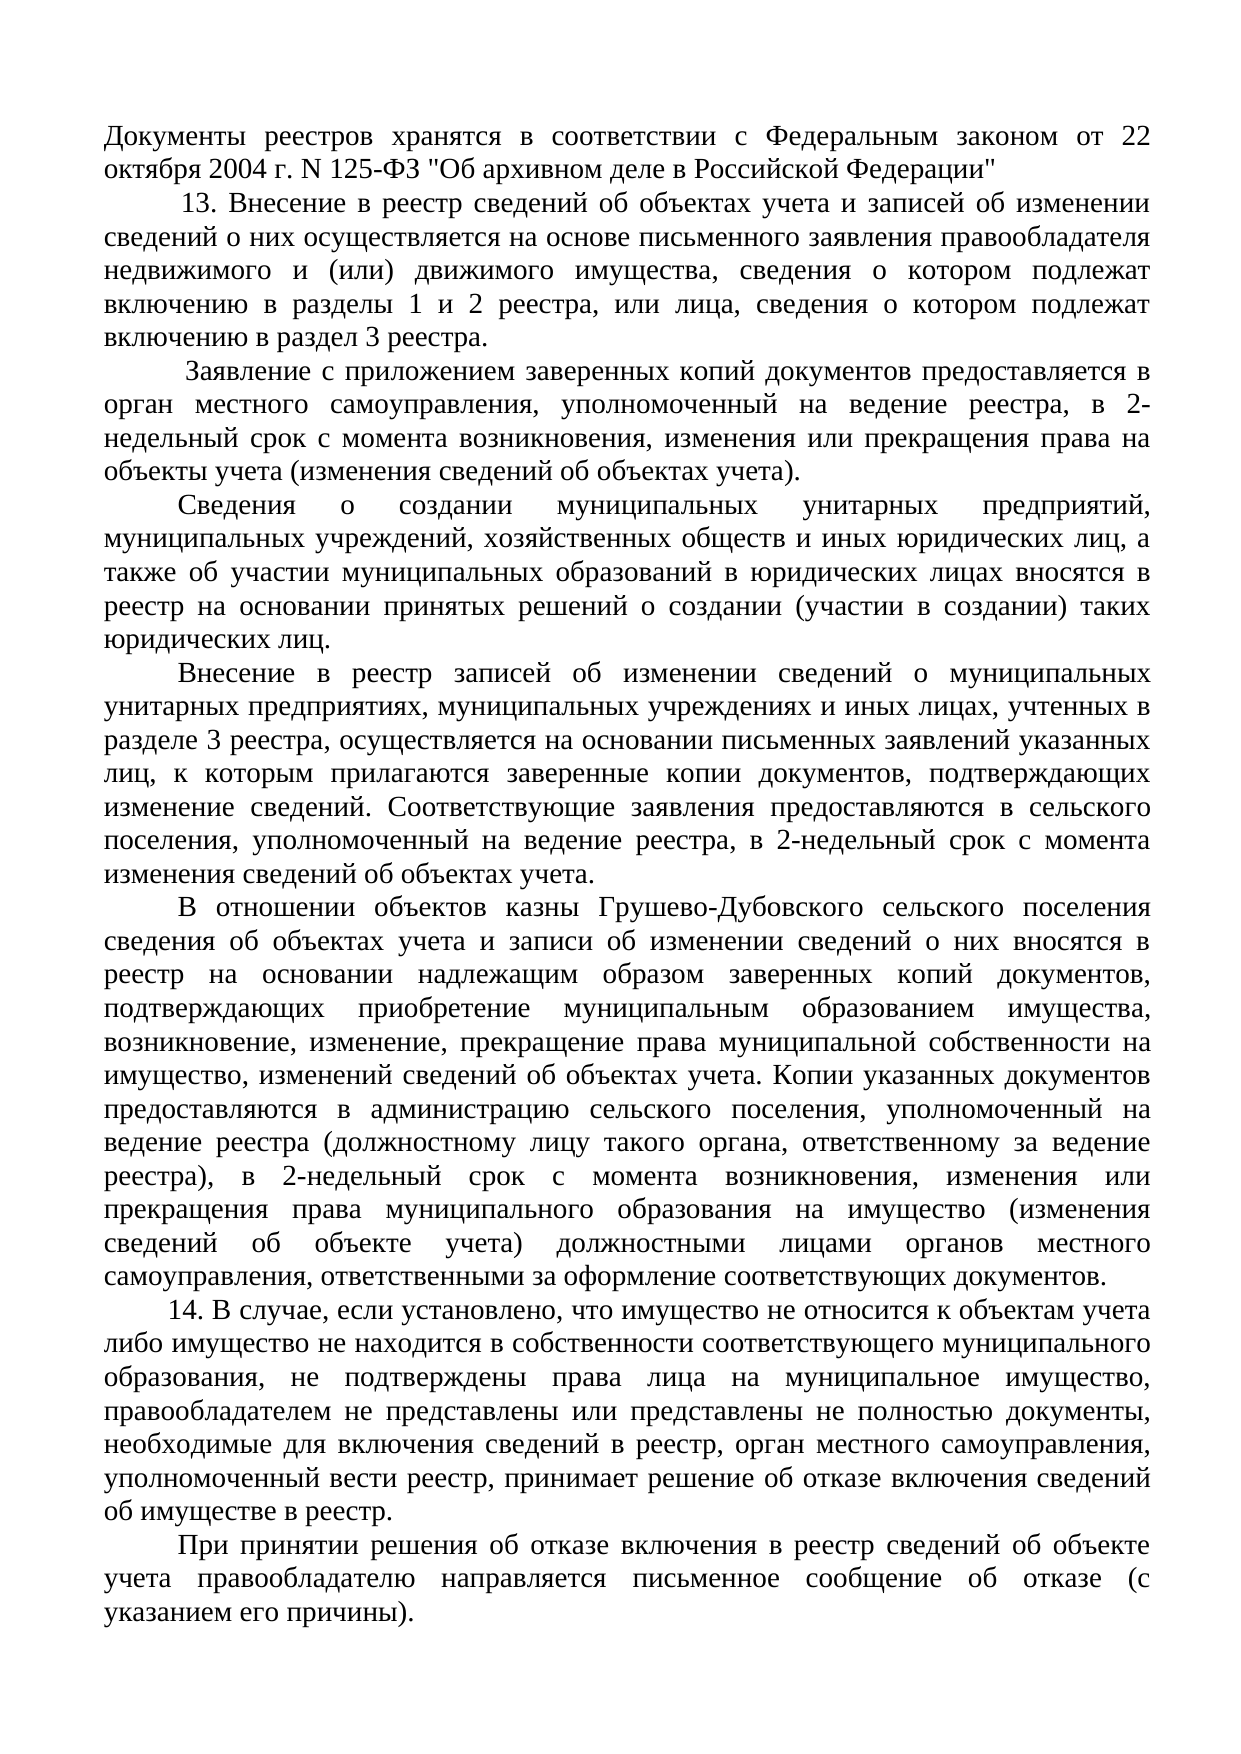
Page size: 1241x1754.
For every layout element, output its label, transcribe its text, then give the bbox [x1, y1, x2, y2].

text Внесение в реестр записей об изменении сведений о муниципальных унитарных предприятиях, муниципальных учреждениях и иных лицах, учтенных в разделе 3 реестра, осуществляется на основании письменных заявлений указанных лиц, к которым прилагаются заверенные копии документов, подтверждающих изменение сведений. Соответствующие заявления предоставляются в сельского поселения, уполномоченный на ведение реестра, в 2-недельный срок с момента изменения сведений об объектах учета. [103, 655, 1152, 889]
text 14. В случае, если установлено, что имущество не относится к объектам учета либо имущество не находится в собственности соответствующего муниципального образования, не подтверждены права лица на муниципальное имущество, правообладателем не представлены или представлены не полностью документы, необходимые для включения сведений в реестр, орган местного самоуправления, уполномоченный вести реестр, принимает решение об отказе включения сведений об имуществе в реестр. [103, 1292, 1152, 1527]
text Сведения о создании муниципальных унитарных предприятий, муниципальных учреждений, хозяйственных обществ и иных юридических лиц, а также об участии муниципальных образований в юридических лицах вносятся в реестр на основании принятых решений о создании (участии в создании) таких юридических лиц. [103, 487, 1152, 655]
text Заявление с приложением заверенных копий документов предоставляется в орган местного самоуправления, уполномоченный на ведение реестра, в 2-недельный срок с момента возникновения, изменения или прекращения права на объекты учета (изменения сведений об объектах учета). [103, 353, 1152, 487]
text В отношении объектов казны Грушево-Дубовского сельского поселения сведения об объектах учета и записи об изменении сведений о них вносятся в реестр на основании надлежащим образом заверенных копий документов, подтверждающих приобретение муниципальным образованием имущества, возникновение, изменение, прекращение права муниципальной собственности на имущество, изменений сведений об объектах учета. Копии указанных документов предоставляются в администрацию сельского поселения, уполномоченный на ведение реестра (должностному лицу такого органа, ответственному за ведение реестра), в 2-недельный срок с момента возникновения, изменения или прекращения права муниципального образования на имущество (изменения сведений об объекте учета) должностными лицами органов местного самоуправления, ответственными за оформление соответствующих документов. [103, 889, 1152, 1292]
text При принятии решения об отказе включения в реестр сведений об объекте учета правообладателю направляется письменное сообщение об отказе (с указанием его причины). [103, 1527, 1152, 1627]
text 13. Внесение в реестр сведений об объектах учета и записей об изменении сведений о них осуществляется на основе письменного заявления правообладателя недвижимого и (или) движимого имущества, сведения о котором подлежат включению в разделы 1 и 2 реестра, или лица, сведения о котором подлежат включению в раздел 3 реестра. [103, 185, 1152, 353]
text Документы реестров хранятся в соответствии с Федеральным законом от 22 октября . N 125-ФЗ "Об архивном деле в Российской Федерации" [103, 118, 1152, 185]
